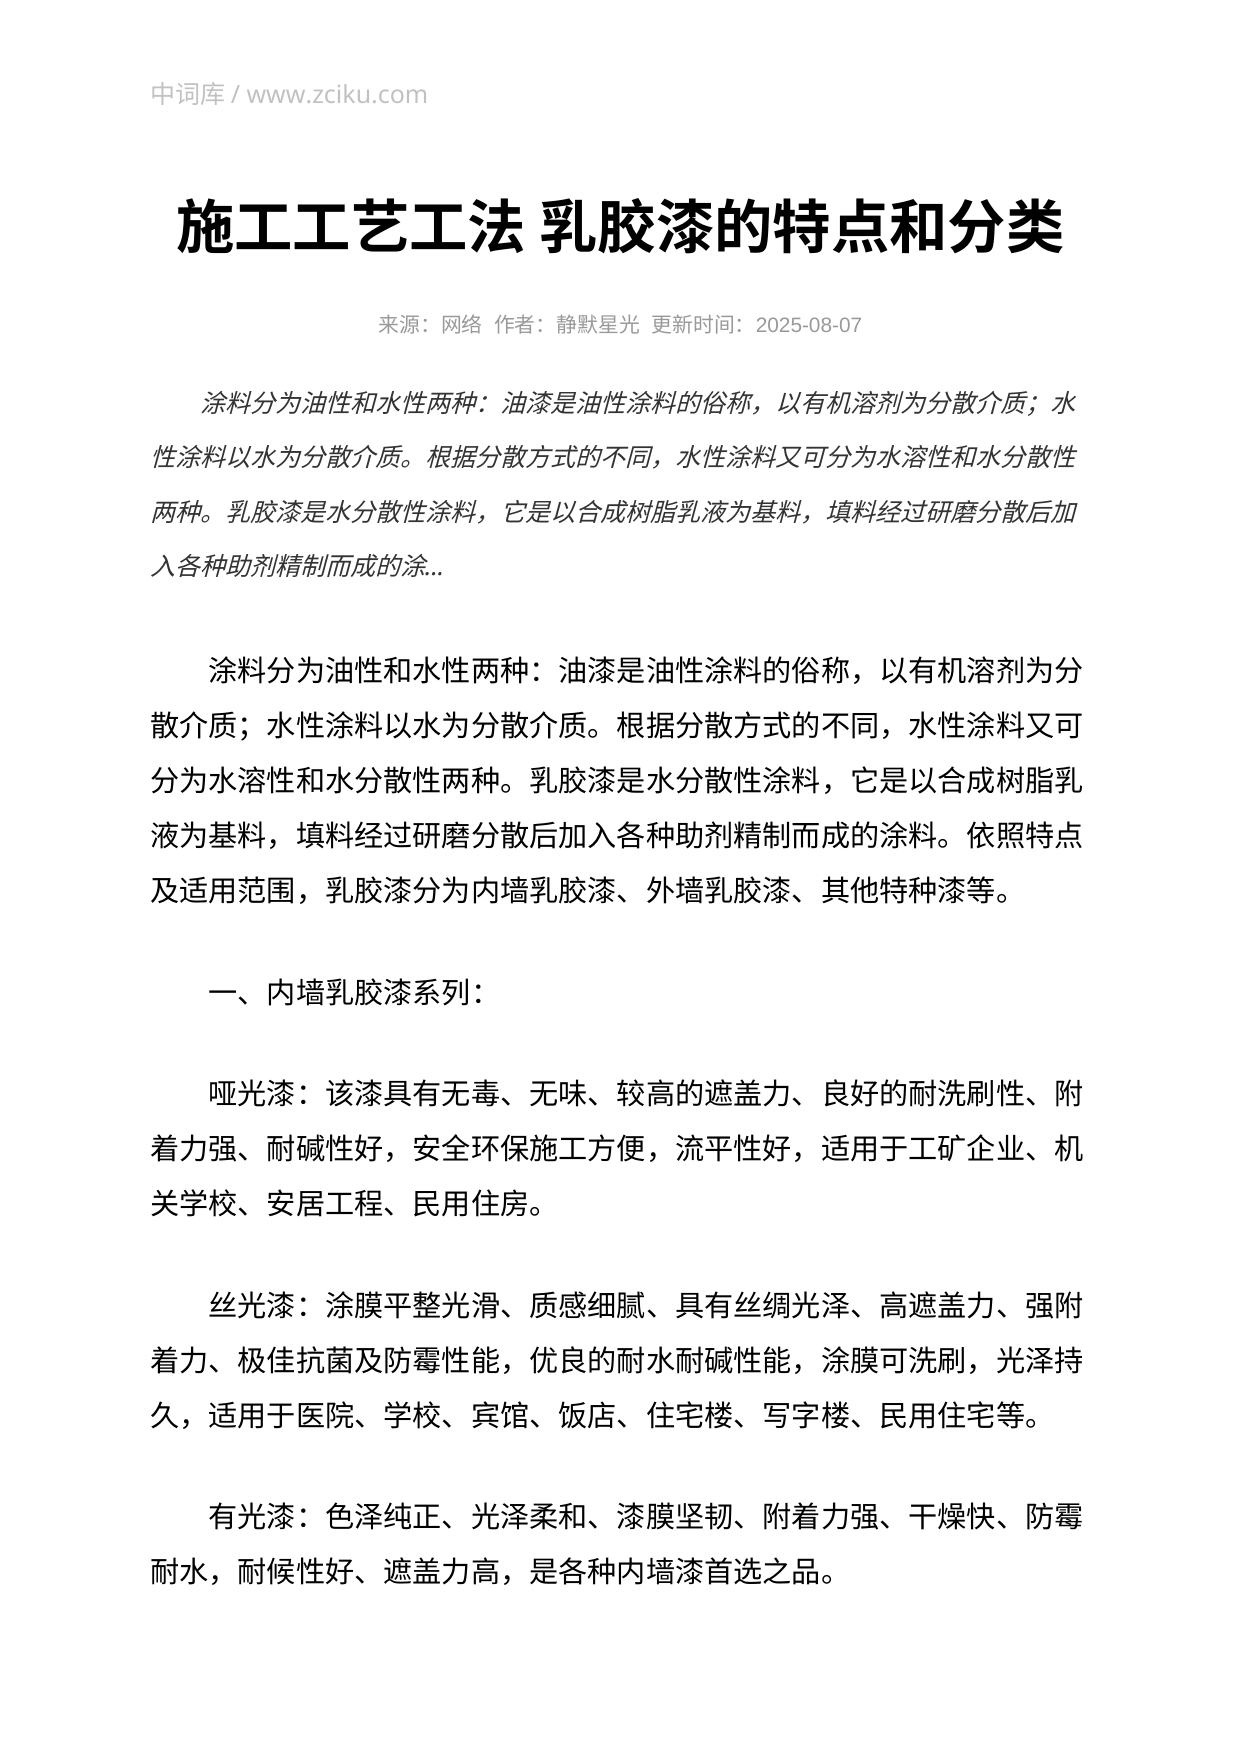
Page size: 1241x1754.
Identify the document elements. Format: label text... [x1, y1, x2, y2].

text 丝光漆：涂膜平整光滑、质感细腻、具有丝绸光泽、高遮盖力、强附着力、极佳抗菌及防霉性能，优良的耐水耐碱性能，涂膜可洗刷，光泽持久，适用于医院、学校、宾馆、饭店、住宅楼、写字楼、民用住宅等。 [150, 1282, 1090, 1434]
text 涂料分为油性和水性两种：油漆是油性涂料的俗称，以有机溶剂为分散介质；水性涂料以水为分散介质。根据分散方式的不同，水性涂料又可分为水溶性和水分散性两种。乳胶漆是水分散性涂料，它是以合成树脂乳液为基料，填料经过研磨分散后加入各种助剂精制而成的涂料。依照特点及适用范围，乳胶漆分为内墙乳胶漆、外墙乳胶漆、其他特种漆等。 [150, 648, 1090, 910]
text 来源：网络 作者：静默星光 更新时间：2025-08-07 [150, 313, 1090, 337]
text 哑光漆：该漆具有无毒、无味、较高的遮盖力、良好的耐洗刷性、附着力强、耐碱性好，安全环保施工方便，流平性好，适用于工矿企业、机关学校、安居工程、民用住房。 [150, 1071, 1090, 1223]
text 涂料分为油性和水性两种：油漆是油性涂料的俗称，以有机溶剂为分散介质；水性涂料以水为分散介质。根据分散方式的不同，水性涂料又可分为水溶性和水分散性两种。乳胶漆是水分散性涂料，它是以合成树脂乳液为基料，填料经过研磨分散后加入各种助剂精制而成的涂... [150, 383, 1090, 583]
text 有光漆：色泽纯正、光泽柔和、漆膜坚韧、附着力强、干燥快、防霉耐水，耐候性好、遮盖力高，是各种内墙漆首选之品。 [150, 1494, 1090, 1591]
text 一、内墙乳胶漆系列： [150, 969, 1090, 1011]
subtitle 施工工艺工法 乳胶漆的特点和分类 [150, 181, 1090, 266]
